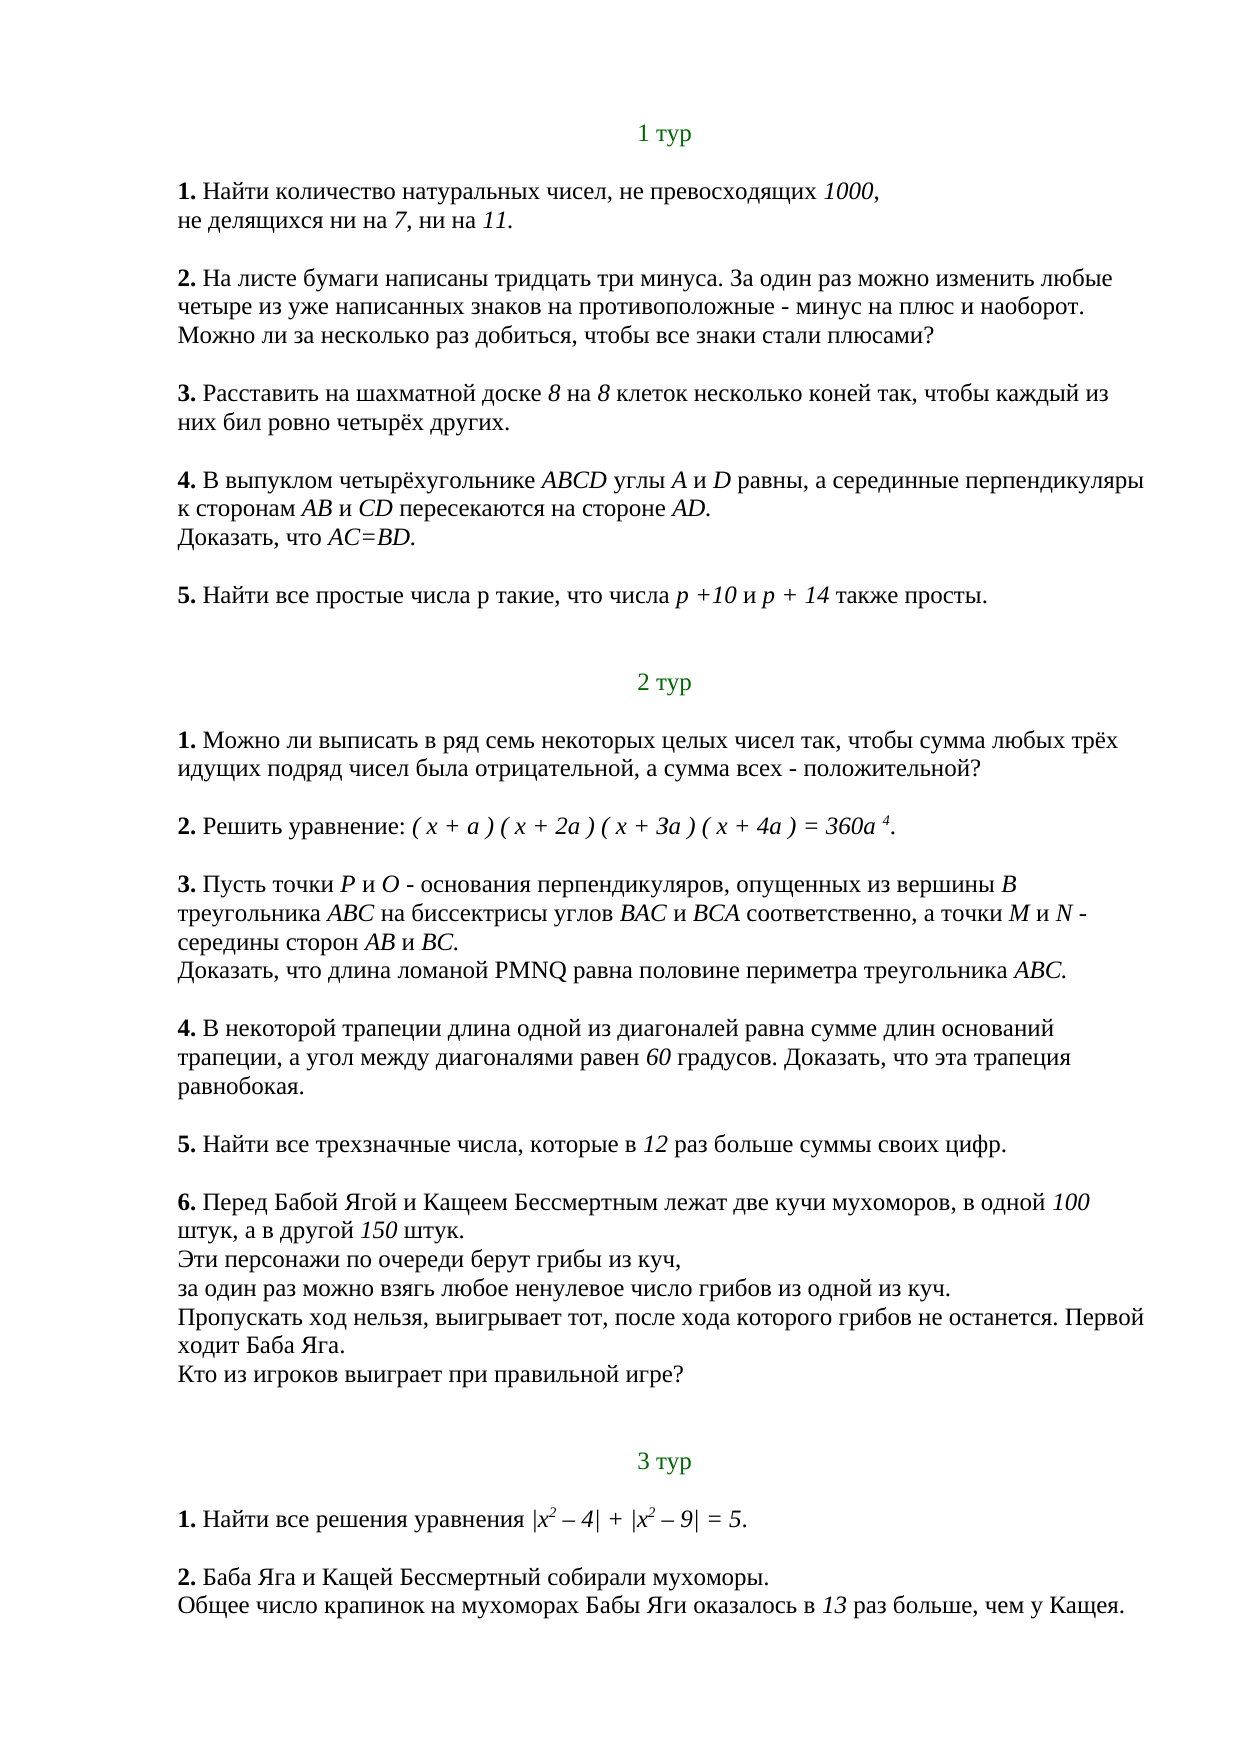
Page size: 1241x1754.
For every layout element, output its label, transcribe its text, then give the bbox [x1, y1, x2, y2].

text 2. На листе бумаги написаны тридцать три минуса. За один раз можно изменить любые четыре из уже написанных знаков на противоположные - минус на плюс и наоборот. Можно ли за несколько раз добиться, чтобы все знаки стали плюсами? [177, 263, 1152, 349]
text 4. В некоторой трапеции длина одной из диагоналей равна сумме длин оснований трапеции, а угол между диагоналями равен 60 градусов. Доказать, что эта трапеция равнобокая. [177, 1013, 1152, 1100]
text 1. Найти количество натуральных чисел, не превосходящих 1000, не делящихся ни на 7, ни на 11. [177, 176, 1152, 233]
text 6. Перед Бабой Ягой и Кащеем Бессмертным лежат две кучи мухоморов, в одной 100 штук, а в другой 150 штук. Эти персонажи по очереди берут грибы из куч, за один раз можно взягь любое ненулевое число грибов из одной из куч. Пропускать ход нельзя, выигрывает тот, после хода которого грибов не останется. Первой ходит Баба Яга. Кто из игроков выиграет при правильной игре? [177, 1187, 1152, 1388]
text 1. Можно ли выписать в ряд семь некоторых целых чисел так, чтобы сумма любых трёх идущих подряд чисел была отрицательной, а сумма всех - положительной? [177, 725, 1152, 782]
text 1 тур [177, 118, 1152, 147]
text 1. Найти все решения уравнения |х2 – 4| + |х2 – 9| = 5. [177, 1504, 1152, 1533]
text 3. Расставить на шахматной доске 8 на 8 клеток несколько коней так, чтобы каждый из них бил ровно четырёх других. [177, 378, 1152, 436]
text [177, 1562, 1152, 1619]
text 3. Пусть точки Р и О - основания перпендикуляров, опущенных из вершины В треугольника АВС на биссектрисы углов ВАС и ВСА соответственно, а точки М и N - середины сторон АВ и ВС. Доказать, что длина ломаной PMNQ равна половине периметра треугольника АВС. [177, 869, 1152, 984]
text 2 тур [177, 638, 1152, 696]
text 4. В выпуклом четырёхугольнике ABCD углы А и D равны, а серединные перпендикуляры к сторонам АВ и CD пересекаются на стороне AD. Доказать, что АС=BD. [177, 465, 1152, 551]
text 5. Найти все простые числа р такие, что числа р +10 и р + 14 также просты. [177, 580, 1152, 609]
text 3 тур [177, 1417, 1152, 1475]
text 2. Решить уравнение: ( х + а ) ( х + 2а ) ( х + За ) ( х + 4а ) = 360а 4. [177, 811, 1152, 840]
text 5. Найти все трехзначные числа, которые в 12 раз больше суммы своих цифр. [177, 1129, 1152, 1158]
